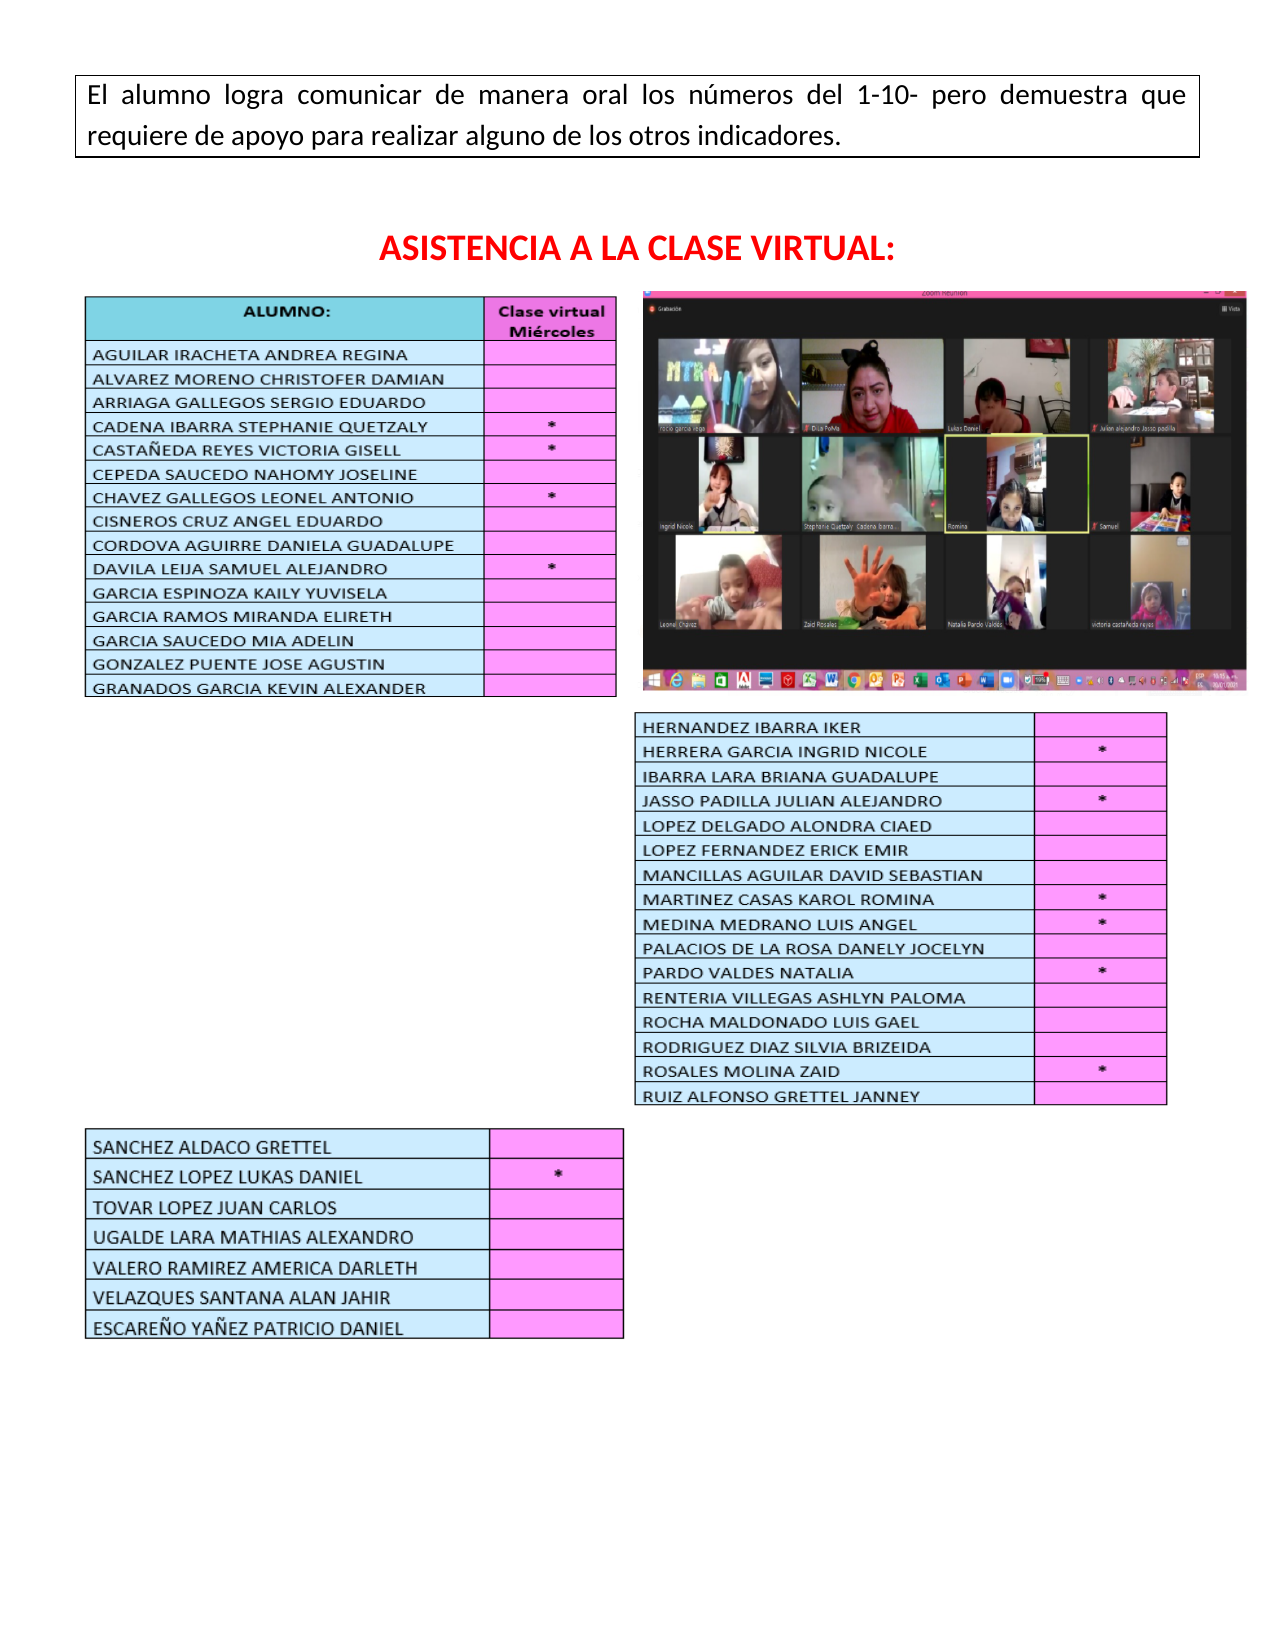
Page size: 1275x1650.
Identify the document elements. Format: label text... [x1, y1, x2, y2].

picture [637, 291, 1249, 696]
picture [75, 291, 625, 701]
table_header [76, 76, 1199, 156]
picture [75, 1115, 638, 1360]
text ASISTENCIA A LA CLASE VIRTUAL: [75, 224, 1200, 269]
picture [625, 703, 1174, 1113]
